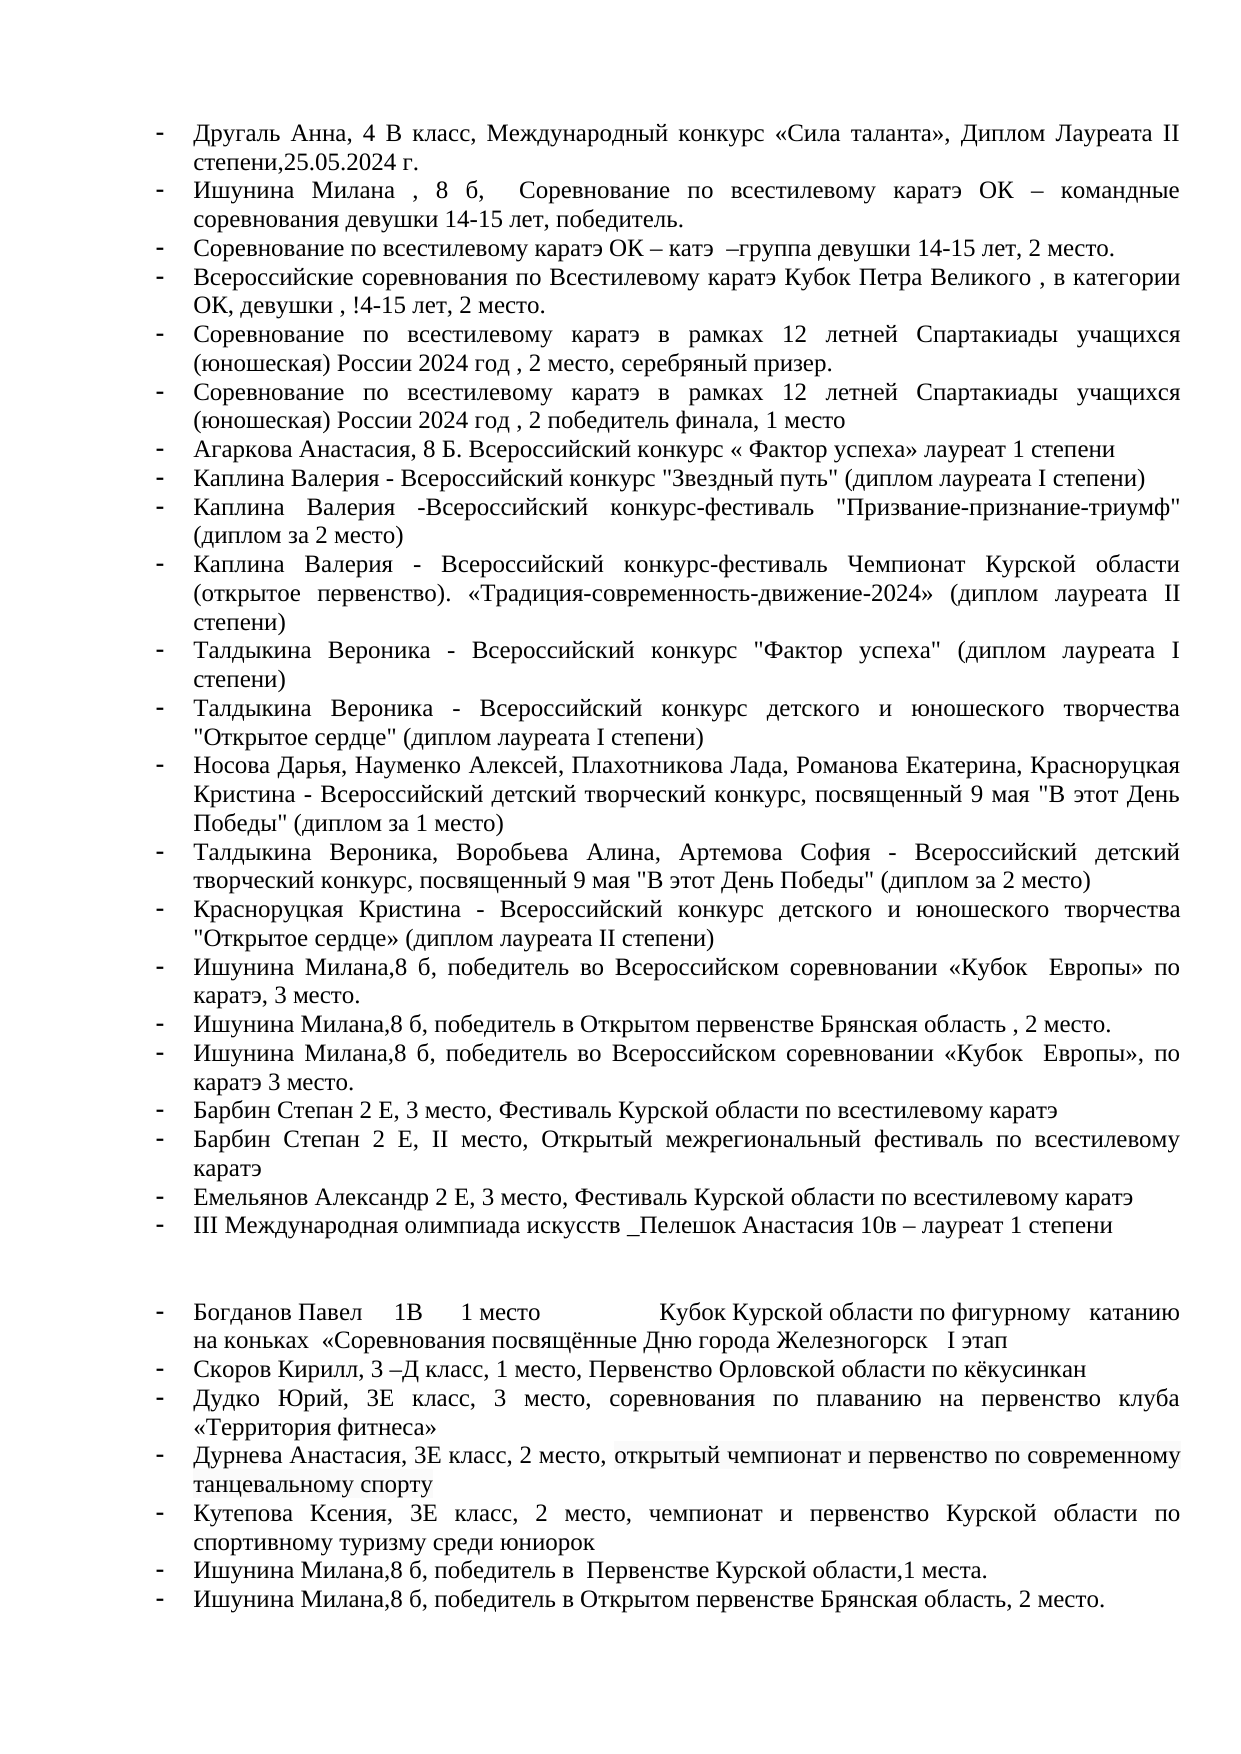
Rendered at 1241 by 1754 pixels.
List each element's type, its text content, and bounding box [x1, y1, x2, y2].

list Каплина Валерия -Всероссийский конкурс-фестиваль "Призвание-признание-триумф" (диплом за 2 место) [156, 492, 1181, 549]
list Барбин Степан 2 Е, II место, Открытый межрегиональный фестиваль по всестилевому каратэ [156, 1124, 1181, 1182]
list Каплина Валерия - Всероссийский конкурс-фестиваль Чемпионат Курской области (открытое первенство). «Традиция-современность-движение-2024» (диплом лауреата II степени) [156, 549, 1181, 636]
list Талдыкина Вероника - Всероссийский конкурс детского и юношеского творчества "Открытое сердце" (диплом лауреата I степени) [156, 693, 1181, 751]
list Талдыкина Вероника, Воробьева Алина, Артемова София - Всероссийский детский творческий конкурс, посвященный 9 мая "В этот День Победы" (диплом за 2 место) [156, 837, 1181, 894]
list Кутепова Ксения, 3Е класс, 2 место, чемпионат и первенство Курской области по спортивному туризму среди юниорок [156, 1498, 1181, 1556]
list Всероссийские соревнования по Всестилевому каратэ Кубок Петра Великого , в категории ОК, девушки , !4-15 лет, 2 место. [156, 262, 1181, 319]
list Ишунина Милана,8 б, победитель в Первенстве Курской области,1 места. [156, 1556, 1181, 1584]
list Богданов Павел 1В 1 место Кубок Курской области по фигурному катанию на коньках «Соревнования посвящённые Дню города Железногорск I этап [156, 1297, 1181, 1354]
list Соревнование по всестилевому каратэ в рамках 12 летней Спартакиады учащихся (юношеская) России 2024 год , 2 место, серебряный призер. [156, 319, 1181, 377]
list Ишунина Милана,8 б, победитель в Открытом первенстве Брянская область, 2 место. [156, 1584, 1181, 1613]
list Ишунина Милана,8 б, победитель в Открытом первенстве Брянская область , 2 место. [156, 1009, 1181, 1038]
list Соревнование по всестилевому каратэ в рамках 12 летней Спартакиады учащихся (юношеская) России 2024 год , 2 победитель финала, 1 место [156, 377, 1181, 434]
list Ишунина Милана,8 б, победитель во Всероссийском соревновании «Кубок Европы», по каратэ 3 место. [156, 1038, 1181, 1096]
list Дурнева Анастасия, 3Е класс, 2 место, открытый чемпионат и первенство по современному танцевальному спорту [156, 1441, 1181, 1498]
list Емельянов Александр 2 Е, 3 место, Фестиваль Курской области по всестилевому каратэ [156, 1182, 1181, 1211]
list Ишунина Милана , 8 б, Соревнование по всестилевому каратэ ОК – командные соревнования девушки 14-15 лет, победитель. [156, 176, 1181, 233]
list Барбин Степан 2 Е, 3 место, Фестиваль Курской области по всестилевому каратэ [156, 1096, 1181, 1124]
list Красноруцкая Кристина - Всероссийский конкурс детского и юношеского творчества "Открытое сердце» (диплом лауреата II степени) [156, 894, 1181, 952]
list Талдыкина Вероника - Всероссийский конкурс "Фактор успеха" (диплом лауреата I степени) [156, 636, 1181, 693]
list Другаль Анна, 4 В класс, Международный конкурс «Сила таланта», Диплом Лауреата II степени,25.05.2024 г. [156, 118, 1181, 176]
list Соревнование по всестилевому каратэ ОК – катэ –группа девушки 14-15 лет, 2 место. [156, 233, 1181, 262]
list Агаркова Анастасия, 8 Б. Всероссийский конкурс « Фактор успеха» лауреат 1 степени [156, 434, 1181, 463]
list Скоров Кирилл, 3 –Д класс, 1 место, Первенство Орловской области по кёкусинкан [156, 1354, 1181, 1383]
list Дудко Юрий, 3Е класс, 3 место, соревнования по плаванию на первенство клуба «Территория фитнеса» [156, 1383, 1181, 1441]
list III Международная олимпиада искусств _Пелешок Анастасия 10в – лауреат 1 степени [156, 1211, 1181, 1239]
list Носова Дарья, Науменко Алексей, Плахотникова Лада, Романова Екатерина, Красноруцкая Кристина - Всероссийский детский творческий конкурс, посвященный 9 мая "В этот День Победы" (диплом за 1 место) [156, 751, 1181, 837]
list Каплина Валерия - Всероссийский конкурс "Звездный путь" (диплом лауреата I степени) [156, 463, 1181, 492]
list Ишунина Милана,8 б, победитель во Всероссийском соревновании «Кубок Европы» по каратэ, 3 место. [156, 952, 1181, 1009]
